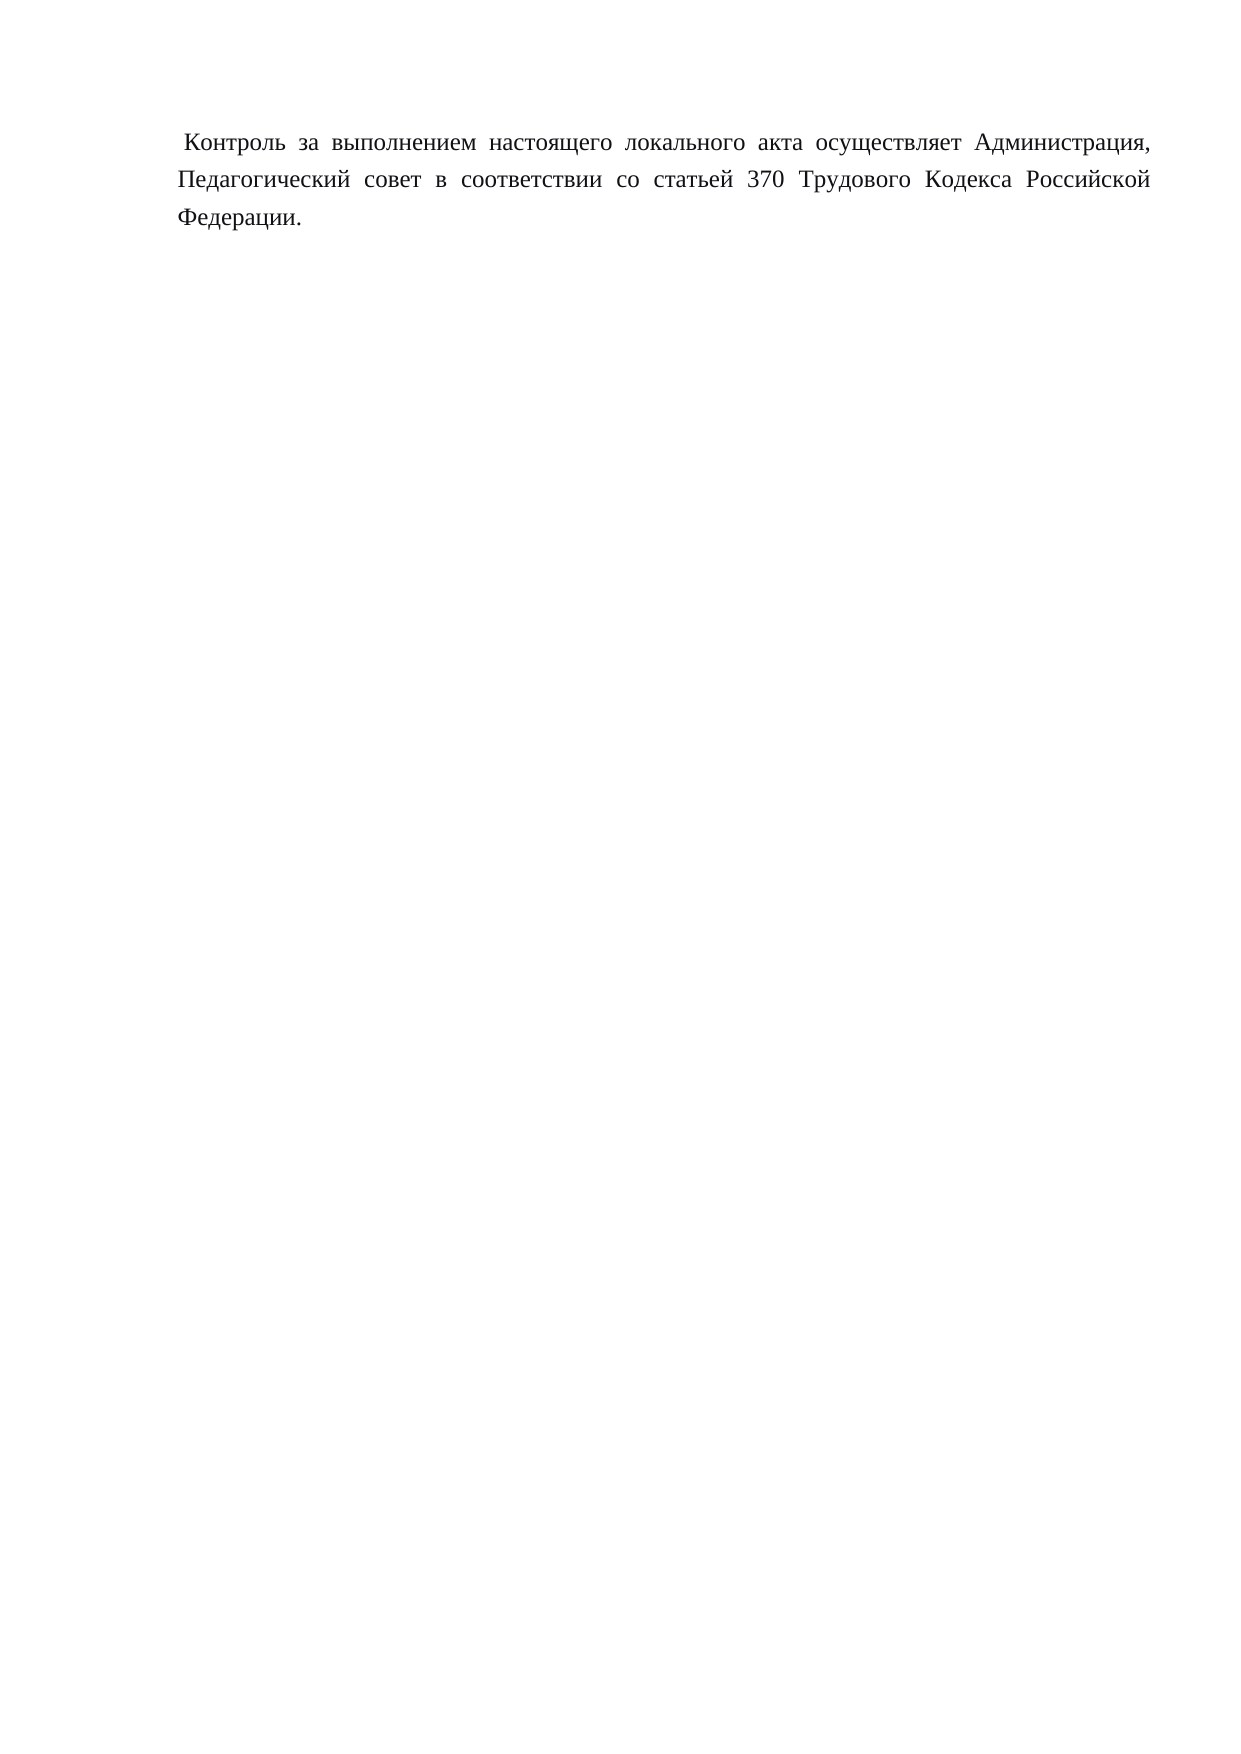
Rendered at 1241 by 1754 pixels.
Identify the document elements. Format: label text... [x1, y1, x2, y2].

text Контроль за выполнением настоящего локального акта осуществляет Администрация, Педагогический совет в соответствии со статьей 370 Трудового Кодекса Российской Федерации. [177, 118, 1152, 231]
